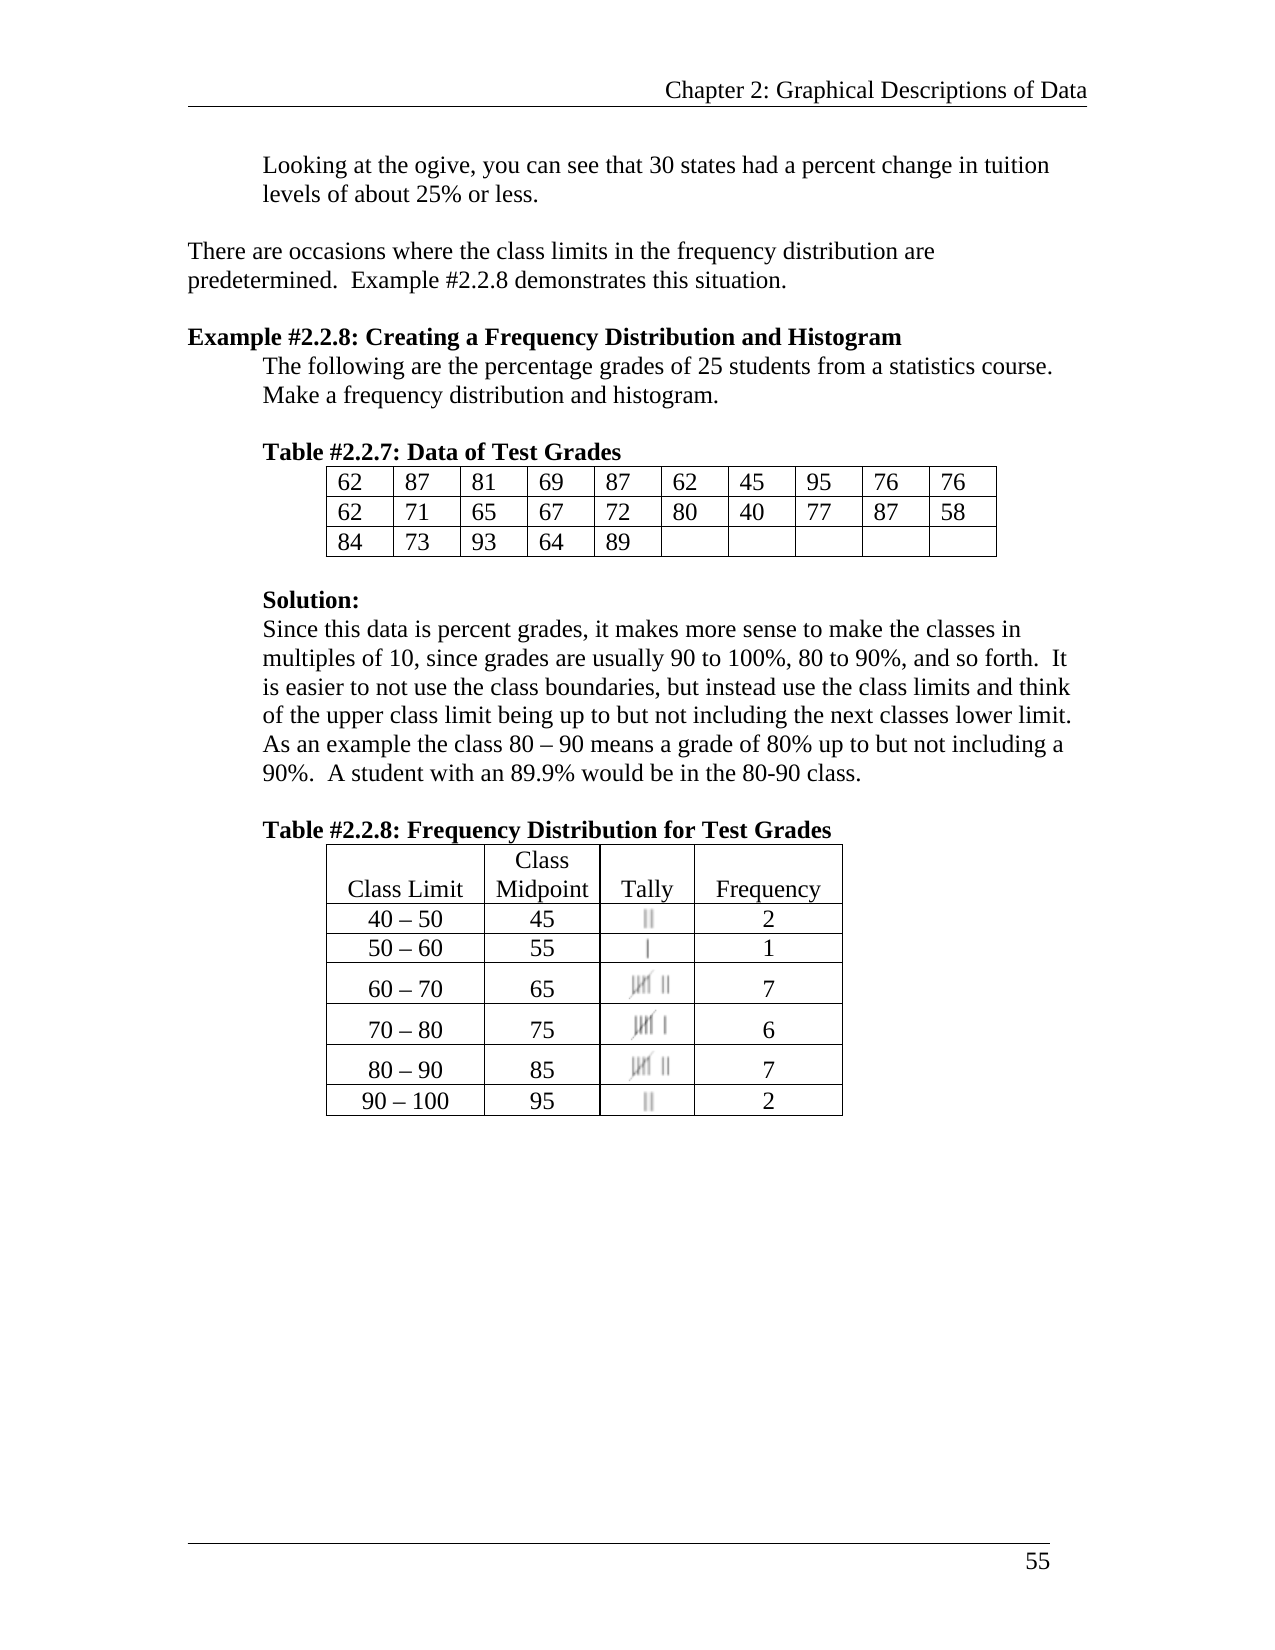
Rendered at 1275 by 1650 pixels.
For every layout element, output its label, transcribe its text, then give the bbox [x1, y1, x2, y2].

table_cell 2 [695, 1085, 842, 1115]
table_header 69 [528, 467, 594, 496]
table_cell 93 [461, 527, 527, 556]
table_cell 65 [461, 497, 527, 526]
table_cell 75 [485, 1004, 599, 1043]
table_header Frequency [695, 845, 842, 903]
text Table #2.2.8: Frequency Distribution for Test Grades [262, 815, 1087, 844]
table_cell 67 [528, 497, 594, 526]
table_cell [601, 1004, 694, 1043]
table_cell 58 [930, 497, 996, 526]
table_cell [601, 963, 694, 1003]
table_header 76 [930, 467, 996, 496]
table_cell 60 – 70 [327, 963, 484, 1003]
table_cell 40 – 50 [327, 904, 484, 932]
table_cell [601, 904, 694, 932]
table_header 87 [595, 467, 661, 496]
table_cell [601, 934, 694, 962]
table_cell 7 [695, 1045, 842, 1084]
text Looking at the ogive, you can see that 30 states had a percent change in tuition levels of about 25% or less. [262, 150, 1087, 207]
table_cell 73 [394, 527, 460, 556]
text Solution: [187, 585, 1087, 614]
table_header Class Limit [327, 845, 484, 903]
table_cell 80 [662, 497, 728, 526]
table_header 62 [327, 467, 393, 496]
table_cell 72 [595, 497, 661, 526]
text Example #2.2.8: Creating a Frequency Distribution and Histogram [187, 322, 1087, 351]
table_cell 64 [528, 527, 594, 556]
table_header 81 [461, 467, 527, 496]
table_cell [729, 527, 795, 556]
table_cell 85 [485, 1045, 599, 1084]
table_header 87 [394, 467, 460, 496]
table_cell [863, 527, 929, 556]
table_cell [930, 527, 996, 556]
table_header 76 [863, 467, 929, 496]
table_cell 77 [796, 497, 862, 526]
table_cell 95 [485, 1085, 599, 1115]
table_cell 62 [327, 497, 393, 526]
table_cell [662, 527, 728, 556]
table_cell 7 [695, 963, 842, 1003]
table_header Tally [601, 845, 694, 903]
table_cell 45 [485, 904, 599, 932]
table_cell 1 [695, 934, 842, 962]
table_cell 80 – 90 [327, 1045, 484, 1084]
table_cell [601, 1045, 694, 1084]
table_header 62 [662, 467, 728, 496]
table_cell 87 [863, 497, 929, 526]
table_cell 55 [485, 934, 599, 962]
table_cell 50 – 60 [327, 934, 484, 962]
table_header 95 [796, 467, 862, 496]
table_cell 65 [485, 963, 599, 1003]
text Table #2.2.7: Data of Test Grades [262, 437, 1087, 466]
table_header Class Midpoint [485, 845, 599, 903]
table_cell 40 [729, 497, 795, 526]
table_cell 89 [595, 527, 661, 556]
table_header 45 [729, 467, 795, 496]
table_cell 90 – 100 [327, 1085, 484, 1115]
text Since this data is percent grades, it makes more sense to make the classes in multiples of 10, since grades are usually 90 to 100%, 80 to 90%, and so forth. It is easier to not use the class boundaries, but instead use the class limits and think of the upper class limit being up to but not including the next classes lower limit. As an example the class 80 – 90 means a grade of 80% up to but not including a 90%. A student with an 89.9% would be in the 80-90 class. [262, 614, 1087, 787]
table_cell [796, 527, 862, 556]
table_cell [601, 1085, 694, 1115]
table_cell 70 – 80 [327, 1004, 484, 1043]
text There are occasions where the class limits in the frequency distribution are predetermined. Example #2.2.8 demonstrates this situation. [187, 236, 1087, 294]
text The following are the percentage grades of 25 students from a statistics course. Make a frequency distribution and histogram. [262, 351, 1087, 409]
table_cell 6 [695, 1004, 842, 1043]
table_cell 2 [695, 904, 842, 932]
table_cell 71 [394, 497, 460, 526]
table_cell 84 [327, 527, 393, 556]
